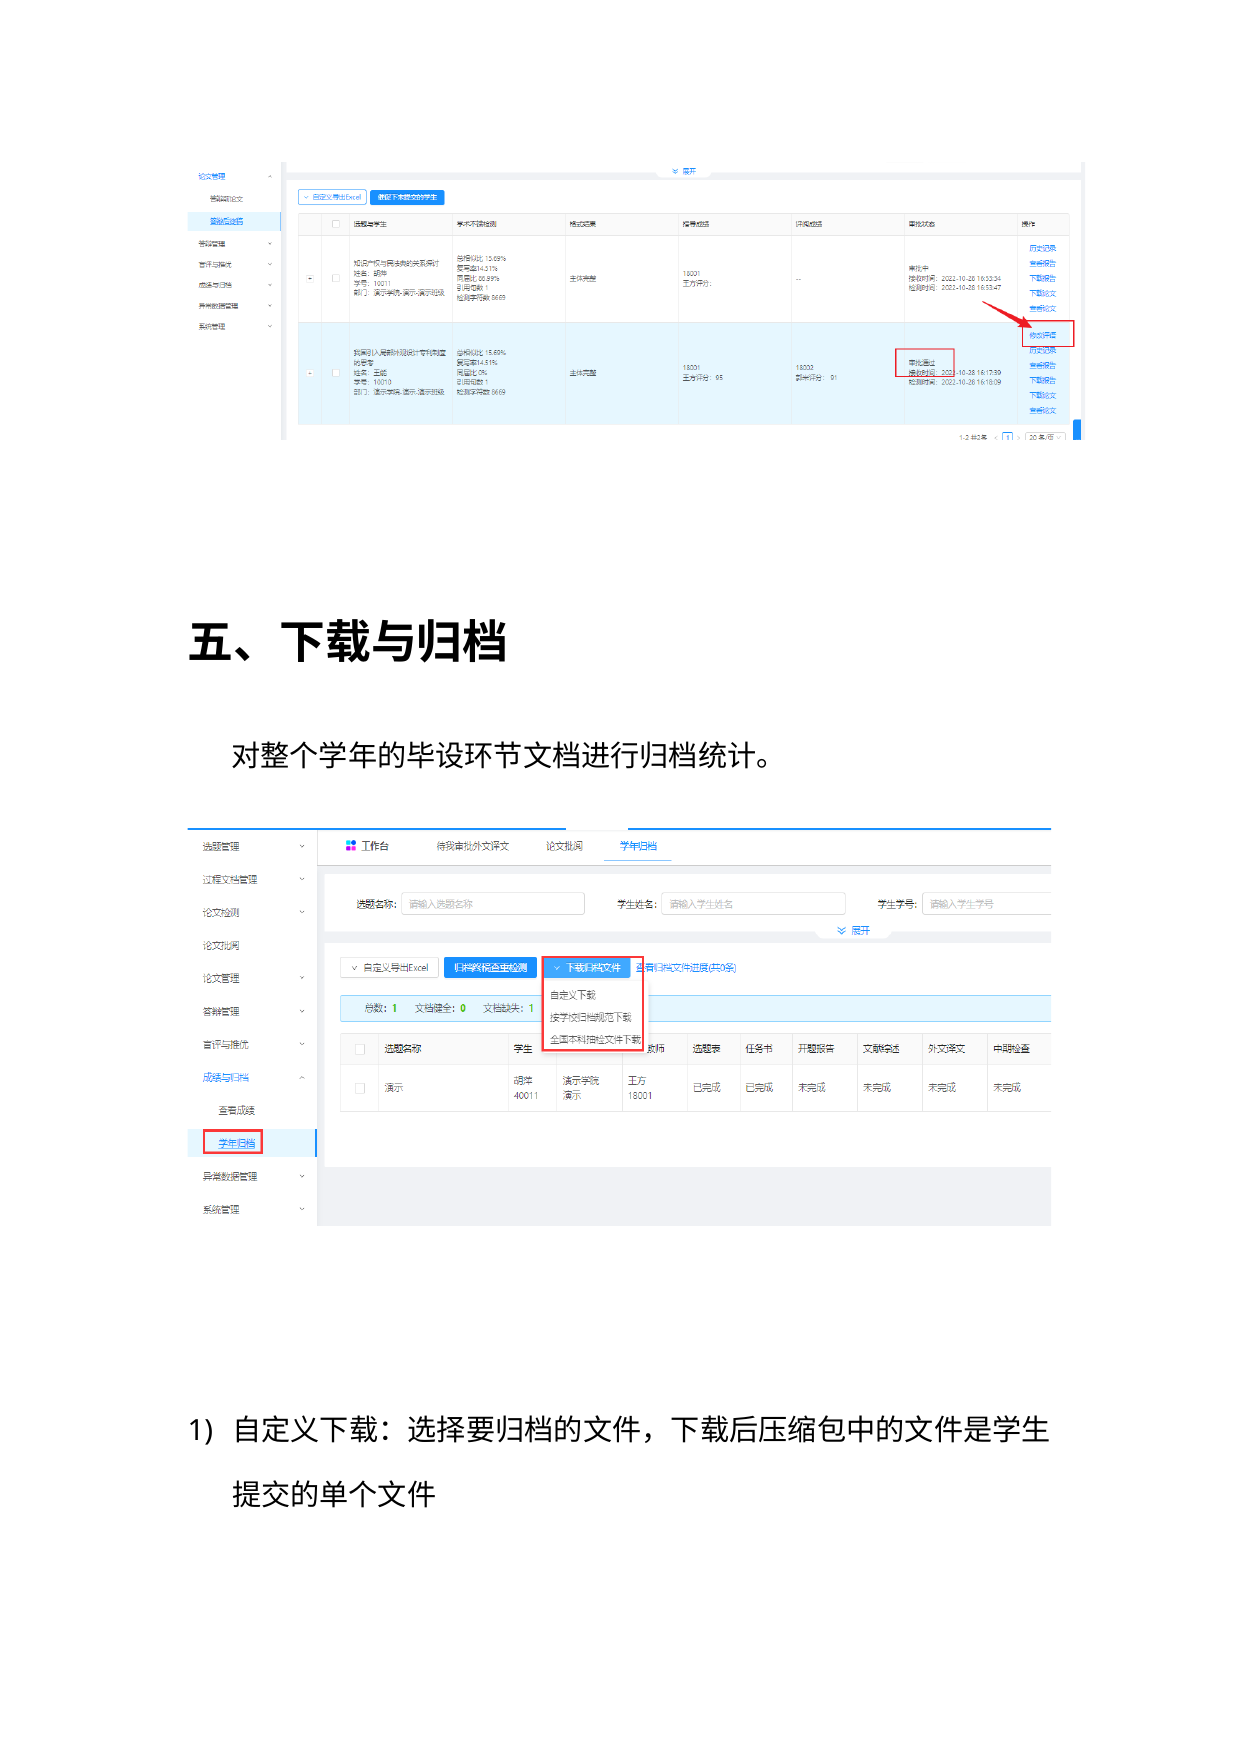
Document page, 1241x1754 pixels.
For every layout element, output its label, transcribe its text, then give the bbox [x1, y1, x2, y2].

picture [187, 828, 1052, 1226]
list 对整个学年的毕设环节文档进行归档统计。 [231, 721, 1053, 786]
picture [187, 162, 1086, 440]
list 自定义下载：选择要归档的文件，下载后压缩包中的文件是学生提交的单个文件 [187, 1395, 1053, 1525]
subtitle 五、下载与归档 [187, 590, 1053, 688]
